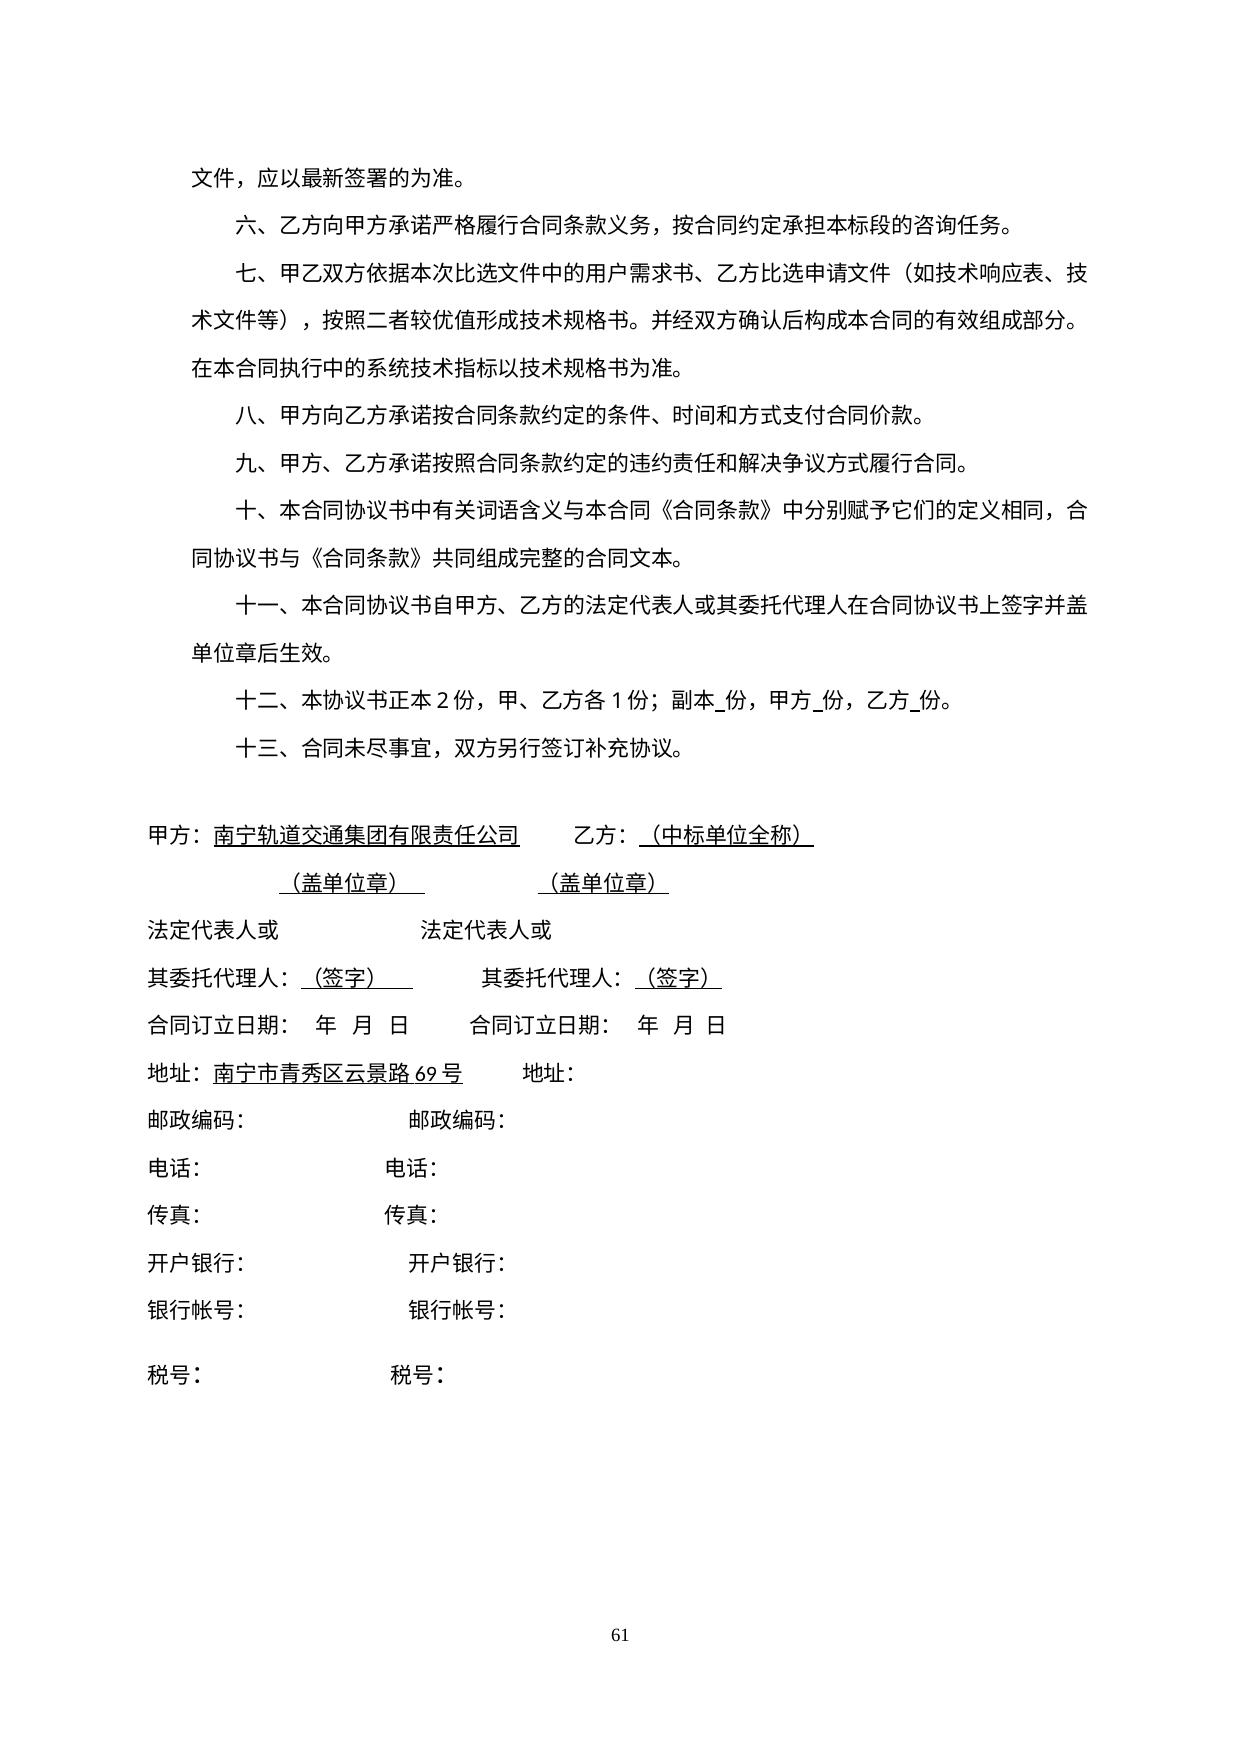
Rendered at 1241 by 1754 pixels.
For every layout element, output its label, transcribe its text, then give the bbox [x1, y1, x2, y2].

text 八、甲方向乙方承诺按合同条款约定的条件、时间和方式支付合同价款。 [191, 398, 1089, 430]
text 十三、合同未尽事宜，双方另行签订补充协议。 [191, 731, 1089, 762]
text 十二、本协议书正本2份，甲、乙方各1份；副本 份，甲方 份，乙方 份。 [148, 683, 1092, 715]
text 九、甲方、乙方承诺按照合同条款约定的违约责任和解决争议方式履行合同。 [191, 446, 1089, 477]
text 电话： 电话： [148, 1151, 1092, 1182]
text 传真： 传真： [148, 1198, 1092, 1230]
text 邮政编码： 邮政编码： [148, 1103, 1092, 1135]
text 六、乙方向甲方承诺严格履行合同条款义务，按合同约定承担本标段的咨询任务。 [191, 208, 1089, 240]
text 合同订立日期： 年 月 日 合同订立日期： 年 月 日 [148, 1008, 1092, 1040]
text （盖单位章） （盖单位章） [148, 866, 1092, 897]
text 银行帐号： 银行帐号： [148, 1293, 1092, 1325]
text 税号： 税号： [148, 1341, 1092, 1406]
text 甲方：南宁轨道交通集团有限责任公司 乙方：（中标单位全称） [148, 818, 1092, 850]
text 法定代表人或 法定代表人或 [148, 913, 1092, 945]
text 十、本合同协议书中有关词语含义与本合同《合同条款》中分别赋予它们的定义相同，合同协议书与《合同条款》共同组成完整的合同文本。 [191, 493, 1089, 572]
text 其委托代理人：（签字） 其委托代理人：（签字） [148, 961, 1092, 992]
text 十一、本合同协议书自甲方、乙方的法定代表人或其委托代理人在合同协议书上签字并盖单位章后生效。 [191, 588, 1089, 667]
text 七、甲乙双方依据本次比选文件中的用户需求书、乙方比选申请文件（如技术响应表、技术文件等），按照二者较优值形成技术规格书。并经双方确认后构成本合同的有效组成部分。在本合同执行中的系统技术指标以技术规格书为准。 [191, 256, 1089, 382]
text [191, 161, 1089, 192]
text 开户银行： 开户银行： [148, 1246, 1092, 1277]
text 地址：南宁市青秀区云景路69号 地址： [148, 1056, 1092, 1087]
